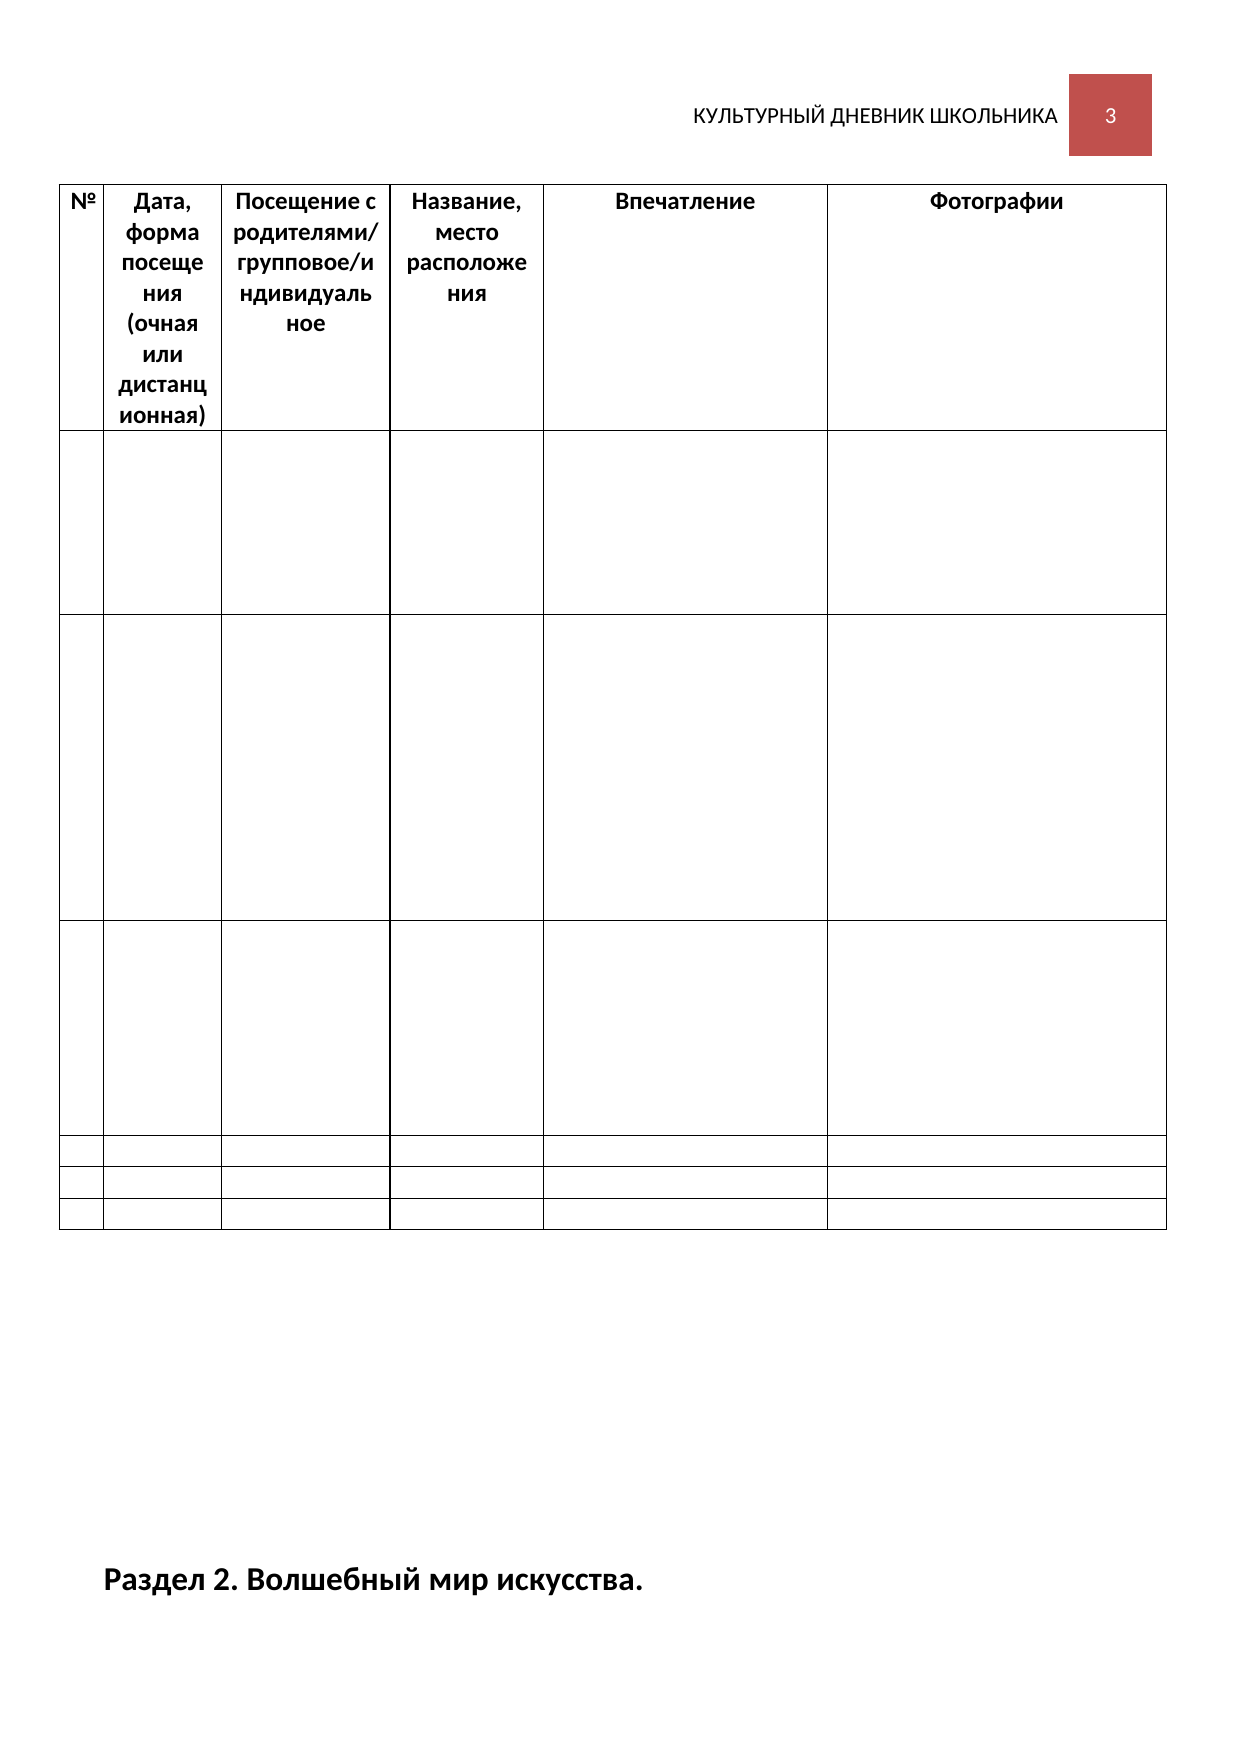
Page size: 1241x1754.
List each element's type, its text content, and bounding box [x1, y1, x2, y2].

table_cell [104, 1199, 221, 1229]
table_cell [222, 431, 389, 614]
text Раздел 2. Волшебный мир искусства. [103, 1558, 1152, 1598]
table_cell [391, 1167, 543, 1198]
table_header Название, место расположения [391, 185, 543, 429]
table_cell [104, 615, 221, 920]
table_cell [828, 1136, 1166, 1166]
table_cell [391, 921, 543, 1134]
table_header Посещение с родителями/групповое/индивидуальное [222, 185, 389, 429]
table_cell [828, 1167, 1166, 1198]
table_cell [544, 1136, 827, 1166]
table_cell [544, 431, 827, 614]
table_cell [544, 1199, 827, 1229]
table_header Фотографии [828, 185, 1166, 429]
table_cell [104, 1136, 221, 1166]
table_cell [828, 431, 1166, 614]
table_cell [391, 615, 543, 920]
table_header № [60, 185, 103, 429]
table_header Впечатление [544, 185, 827, 429]
table_cell [391, 431, 543, 614]
table_cell [222, 1136, 389, 1166]
table_cell [60, 1136, 103, 1166]
table_cell [60, 921, 103, 1134]
table_cell [544, 921, 827, 1134]
table_cell [391, 1136, 543, 1166]
table_cell [828, 615, 1166, 920]
table_cell [60, 431, 103, 614]
table_cell [828, 921, 1166, 1134]
table_cell [104, 921, 221, 1134]
table_cell [544, 1167, 827, 1198]
table_cell [222, 1199, 389, 1229]
table_cell [60, 615, 103, 920]
table_cell [222, 921, 389, 1134]
table_cell [391, 1199, 543, 1229]
table_header Дата, форма посещения (очная или дистанционная) [104, 185, 221, 429]
table_cell [104, 1167, 221, 1198]
table_cell [222, 615, 389, 920]
table_cell [544, 615, 827, 920]
table_cell [104, 431, 221, 614]
table_cell [60, 1167, 103, 1198]
table_cell [222, 1167, 389, 1198]
table_cell [828, 1199, 1166, 1229]
table_cell [60, 1199, 103, 1229]
